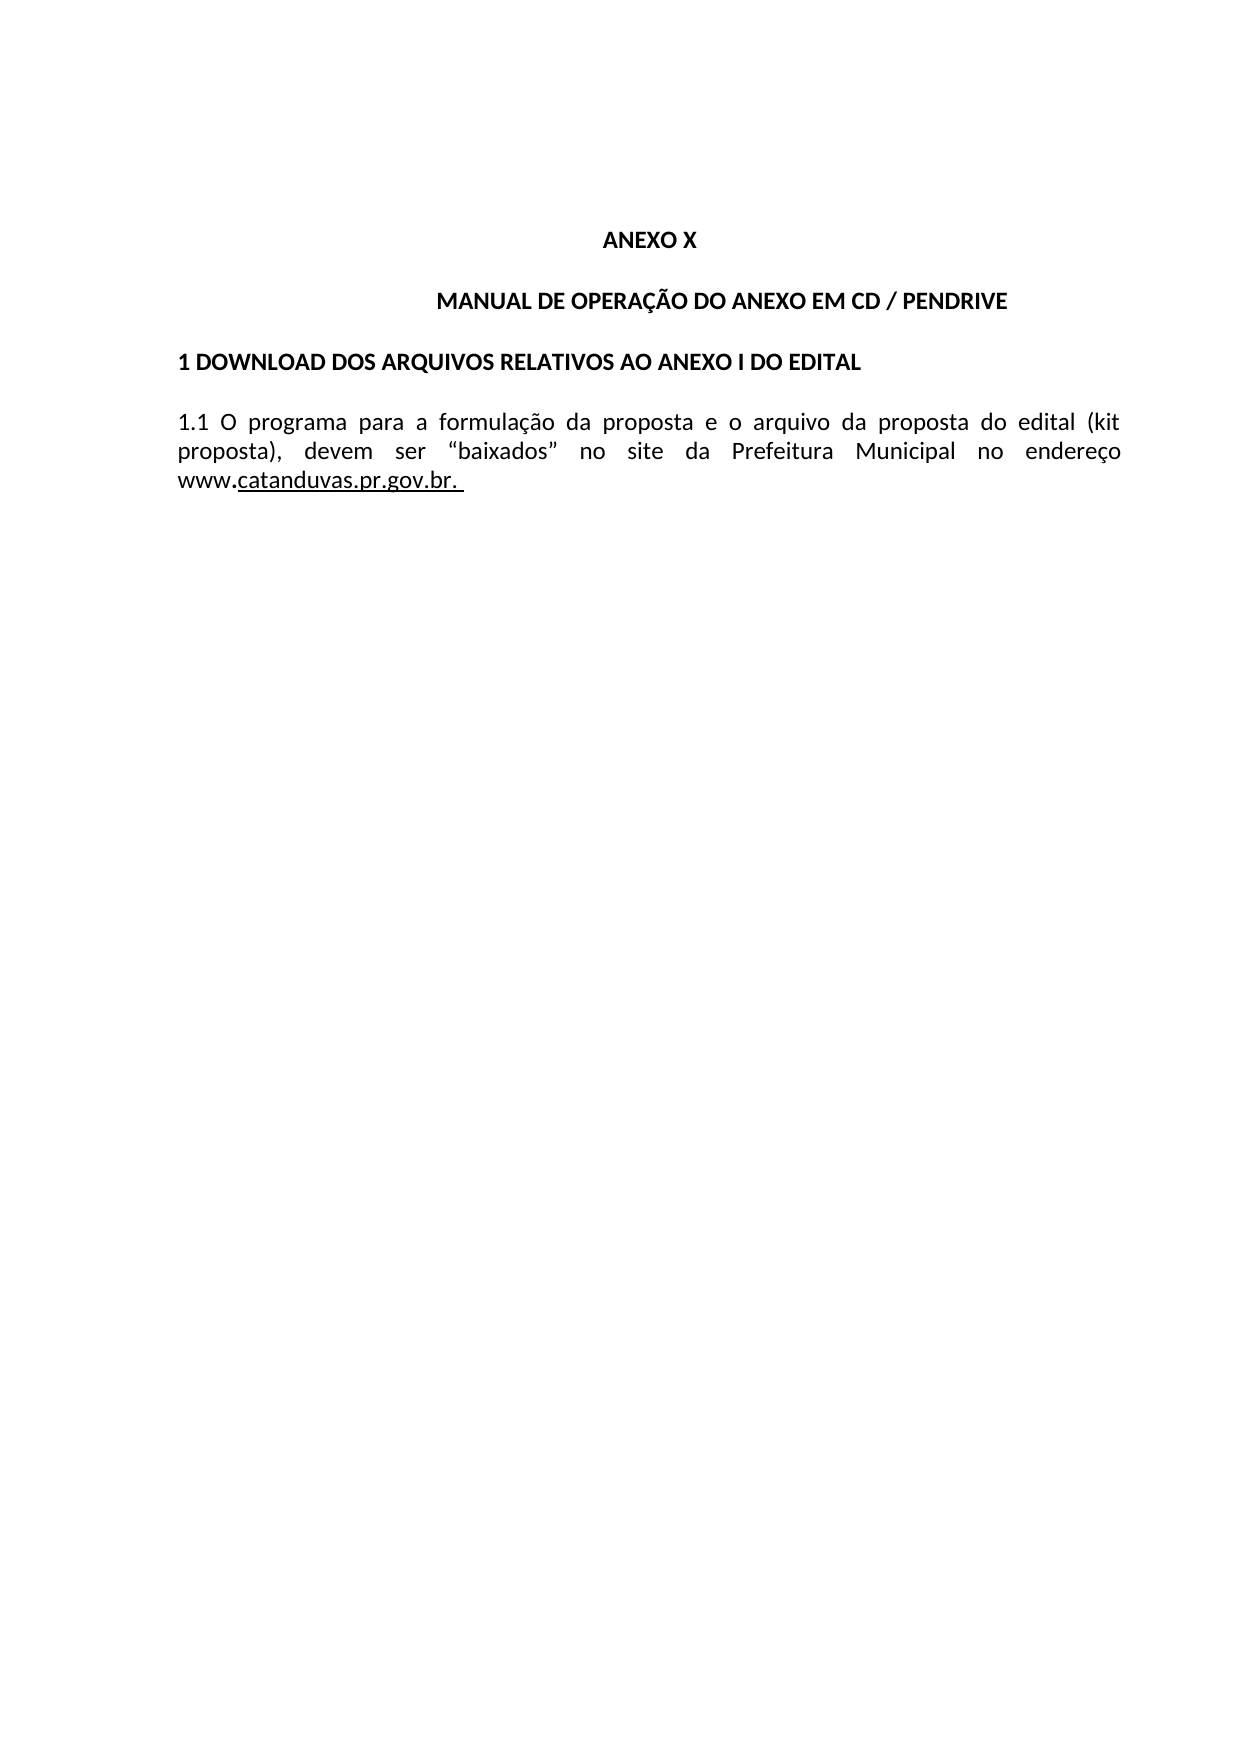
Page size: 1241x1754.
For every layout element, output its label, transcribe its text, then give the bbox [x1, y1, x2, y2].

text MANUAL DE OPERAÇÃO DO ANEXO EM CD / PENDRIVE [322, 286, 1122, 316]
text 1 DOWNLOAD DOS ARQUIVOS RELATIVOS AO ANEXO I DO EDITAL [177, 347, 1122, 377]
text ANEXO X [177, 224, 1122, 255]
text 1.1 O programa para a formulação da proposta e o arquivo da proposta do edital (kit proposta), devem ser “baixados” no site da Prefeitura Municipal no endereço www.catanduvas.pr.gov.br. [177, 408, 1122, 495]
